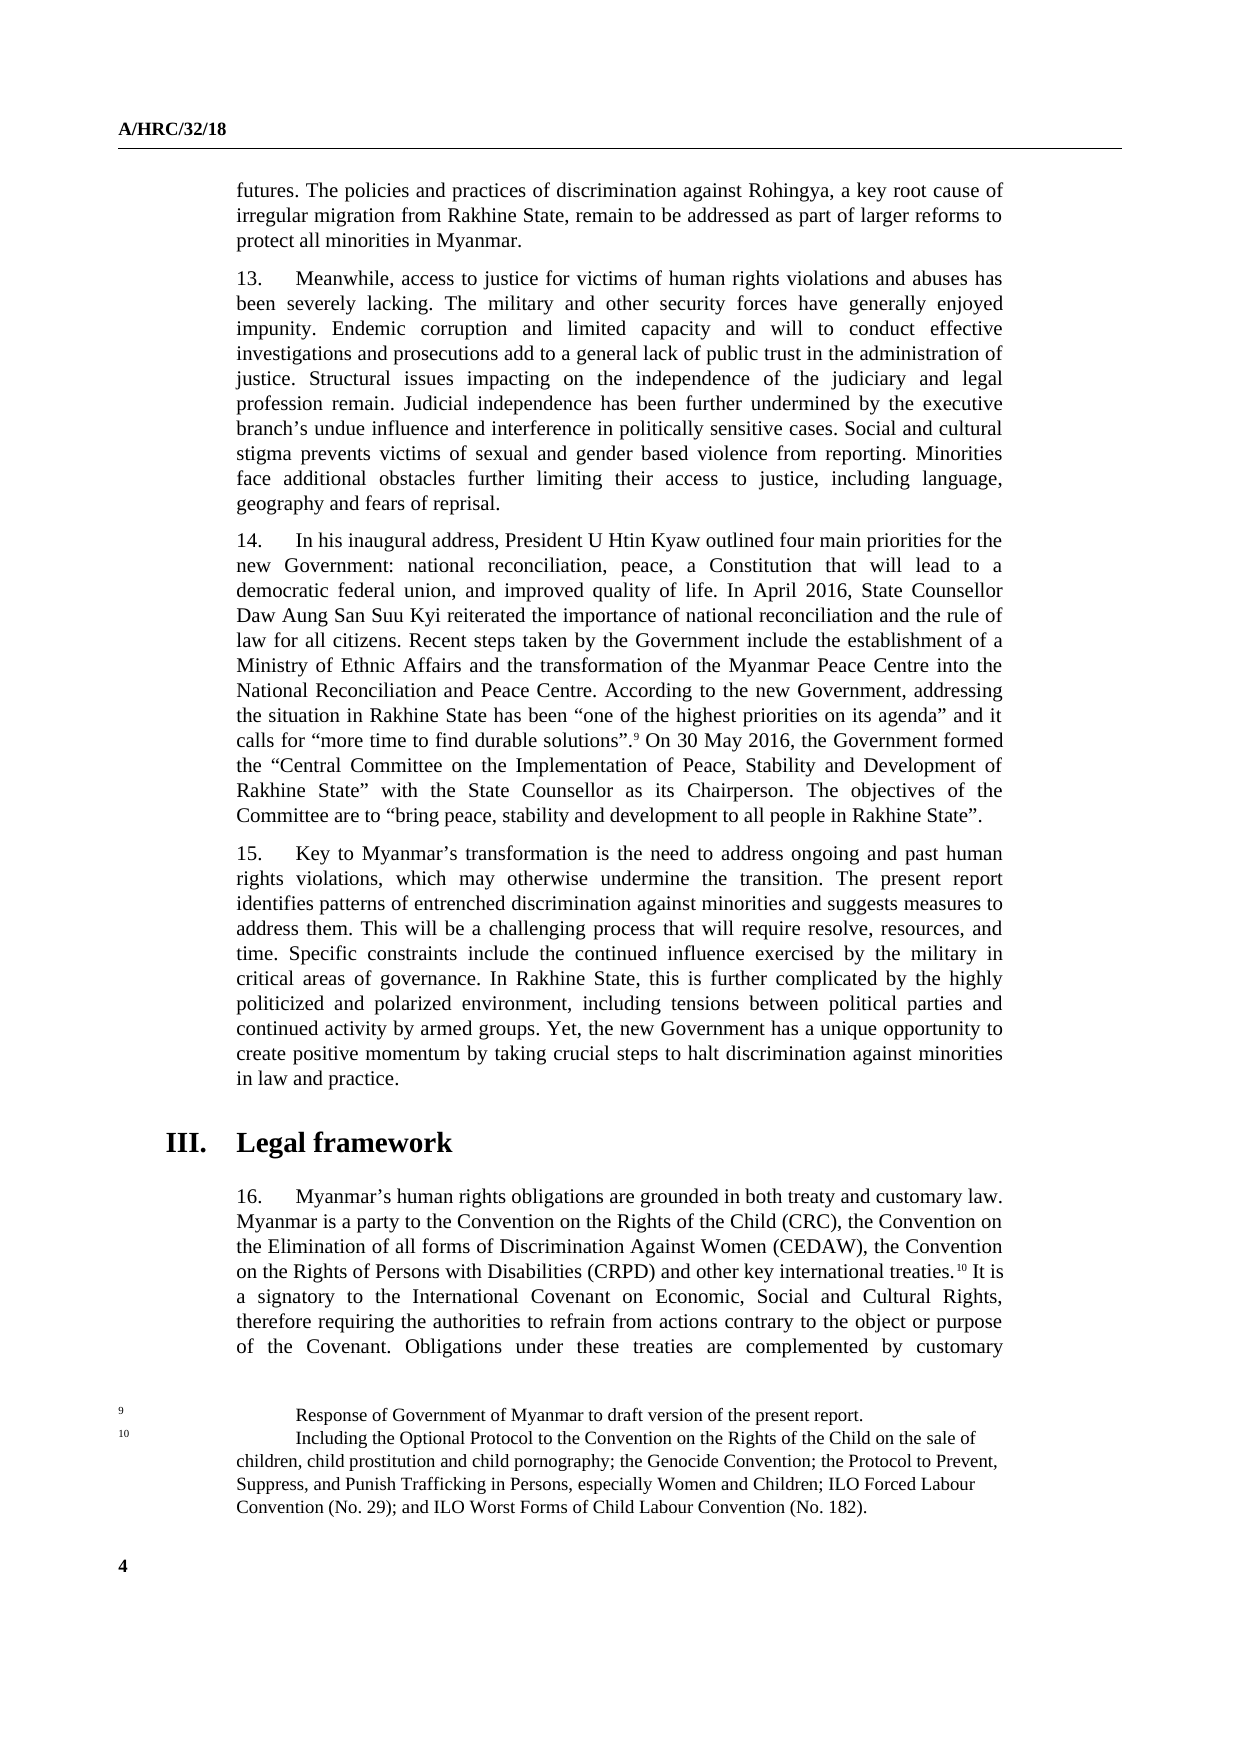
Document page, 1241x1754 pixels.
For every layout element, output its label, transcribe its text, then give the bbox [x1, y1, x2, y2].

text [236, 177, 1004, 252]
text 15. Key to Myanmar’s transformation is the need to address ongoing and past human rights violations, which may otherwise undermine the transition. The present report identifies patterns of entrenched discrimination against minorities and suggests measures to address them. This will be a challenging process that will require resolve, resources, and time. Specific constraints include the continued influence exercised by the military in critical areas of governance. In Rakhine State, this is further complicated by the highly politicized and polarized environment, including tensions between political parties and continued activity by armed groups. Yet, the new Government has a unique opportunity to create positive momentum by taking crucial steps to halt discrimination against minorities in law and practice. [236, 840, 1004, 1090]
text 14. In his inaugural address, President U Htin Kyaw outlined four main priorities for the new Government: national reconciliation, peace, a Constitution that will lead to a democratic federal union, and improved quality of life. In April 2016, State Counsellor Daw Aung San Suu Kyi reiterated the importance of national reconciliation and the rule of law for all citizens. Recent steps taken by the Government include the establishment of a Ministry of Ethnic Affairs and the transformation of the Myanmar Peace Centre into the National Reconciliation and Peace Centre. According to the new Government, addressing the situation in Rakhine State has been “one of the highest priorities on its agenda” and it calls for “more time to find durable solutions”. On 30 May 2016, the Government formed the “Central Committee on the Implementation of Peace, Stability and Development of Rakhine State” with the State Counsellor as its Chairperson. The objectives of the Committee are to “bring peace, stability and development to all people in Rakhine State”. [236, 527, 1004, 827]
text III. Legal framework [118, 1127, 1004, 1158]
text 13. Meanwhile, access to justice for victims of human rights violations and abuses has been severely lacking. The military and other security forces have generally enjoyed impunity. Endemic corruption and limited capacity and will to conduct effective investigations and prosecutions add to a general lack of public trust in the administration of justice. Structural issues impacting on the independence of the judiciary and legal profession remain. Judicial independence has been further undermined by the executive branch’s undue influence and interference in politically sensitive cases. Social and cultural stigma prevents victims of sexual and gender based violence from reporting. Minorities face additional obstacles further limiting their access to justice, including language, geography and fears of reprisal. [236, 265, 1004, 515]
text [236, 1183, 1004, 1358]
